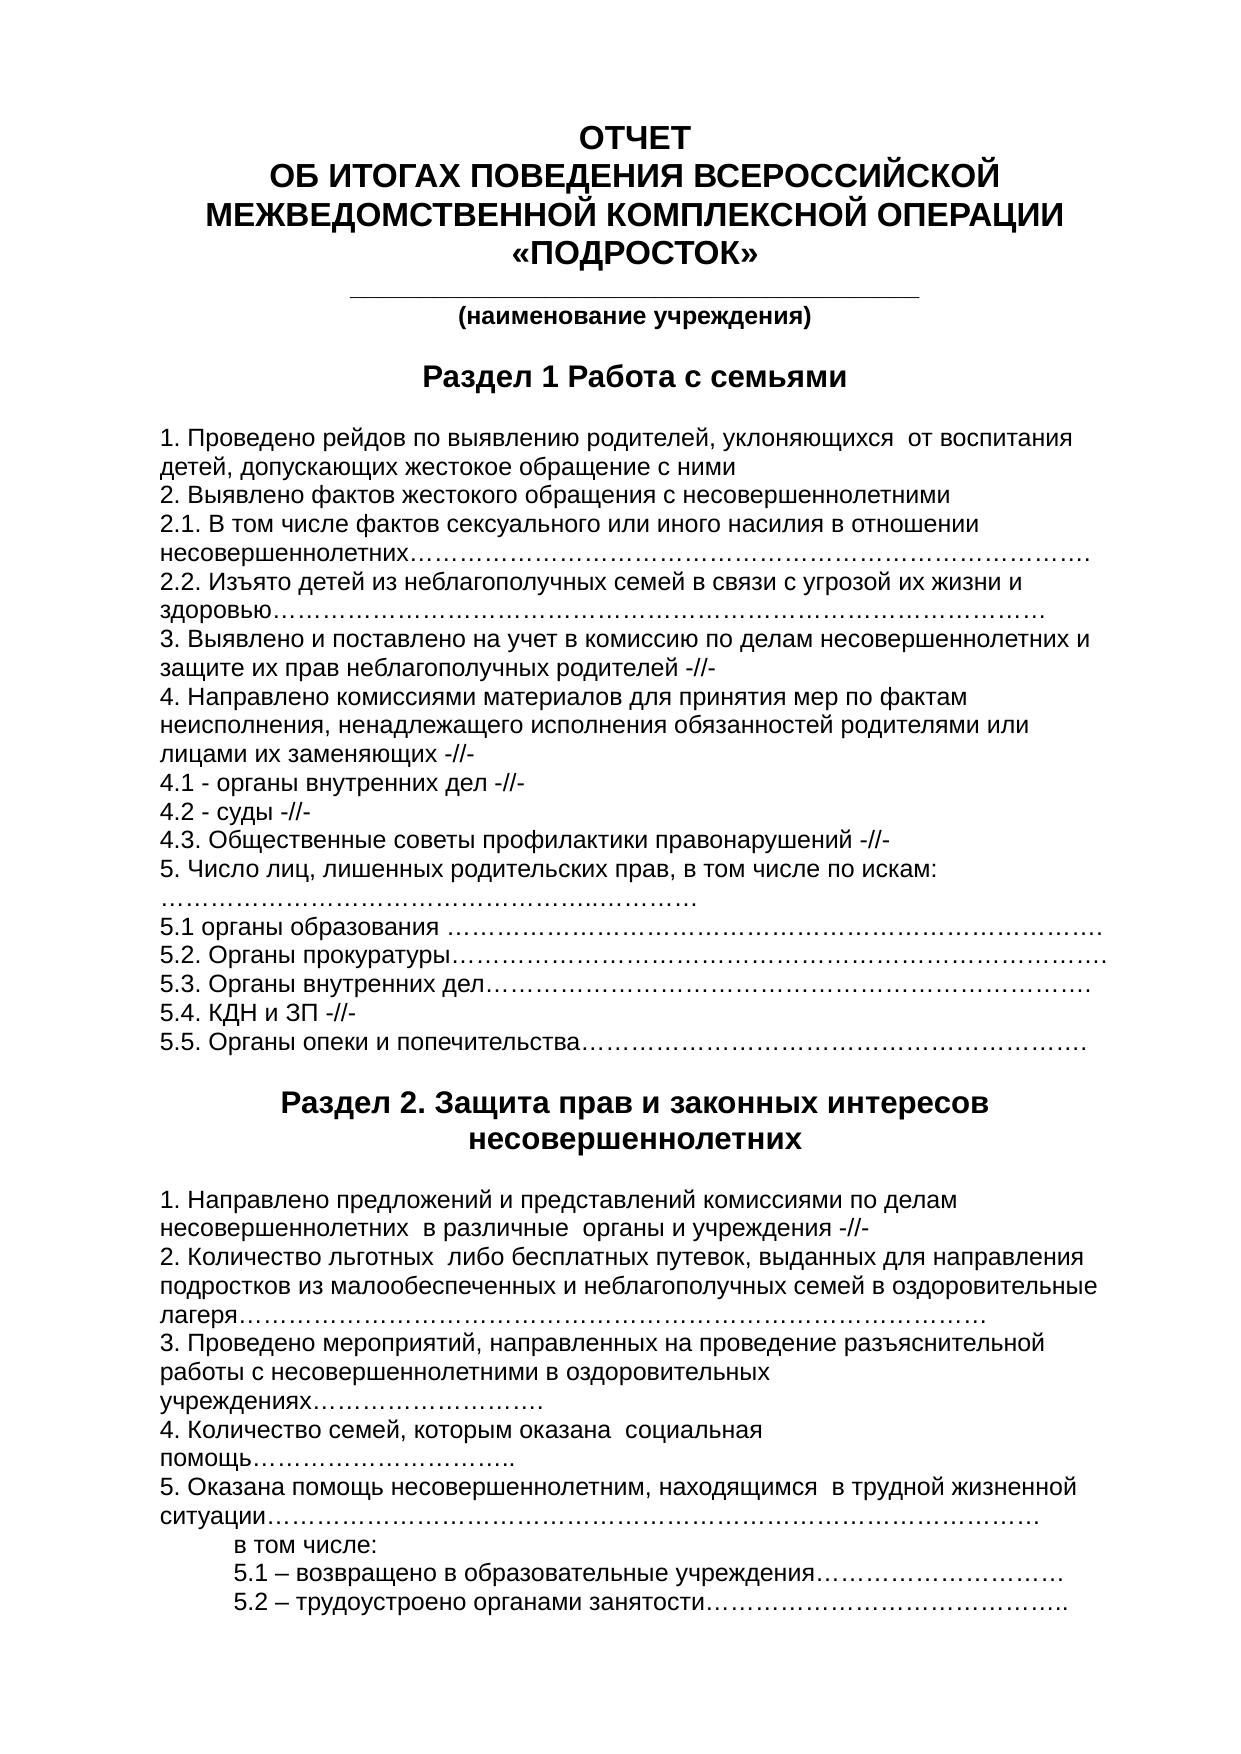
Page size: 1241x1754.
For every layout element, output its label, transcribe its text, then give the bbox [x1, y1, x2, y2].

text 4. Количество семей, которым оказана социальная помощь………………………….. [159, 1415, 1110, 1472]
text ОБ ИТОГАХ ПОВЕДЕНИЯ ВСЕРОССИЙСКОЙ МЕЖВЕДОМСТВЕННОЙ КОМПЛЕКСНОЙ ОПЕРАЦИИ «ПОДРОСТОК» [159, 157, 1110, 272]
text 5.4. КДН и ЗП -//- [159, 998, 1110, 1027]
text 2. Количество льготных либо бесплатных путевок, выданных для направления подростков из малообеспеченных и неблагополучных семей в оздоровительные лагеря……………………………………………………………………………… [159, 1242, 1110, 1328]
text Раздел 1 Работа с семьями [159, 358, 1110, 394]
text ОТЧЕТ [159, 118, 1110, 157]
text Раздел 2. Защита прав и законных интересов несовершеннолетних [159, 1084, 1110, 1156]
text 5. Оказана помощь несовершеннолетним, находящимся в трудной жизненной ситуации………………………………………………………………………………… [159, 1472, 1110, 1530]
text 2.2. Изъято детей из неблагополучных семей в связи с угрозой их жизни и здоровью………………………………………………………………………………… [159, 567, 1110, 624]
text 4.1 - органы внутренних дел -//- [159, 768, 1110, 797]
text 4.2 - суды -//- [159, 797, 1110, 825]
text в том числе: [159, 1530, 1110, 1558]
text 5.5. Органы опеки и попечительства……………………………………………………. [159, 1027, 1110, 1055]
text 3. Выявлено и поставлено на учет в комиссию по делам несовершеннолетних и защите их прав неблагополучных родителей -//- [159, 624, 1110, 682]
text 5.1 органы образования ……………………………………………………………………. [159, 912, 1110, 940]
text 5. Число лиц, лишенных родительских прав, в том числе по искам:……………………………………………..………… [159, 854, 1110, 912]
text 3. Проведено мероприятий, направленных на проведение разъяснительной работы с несовершеннолетними в оздоровительных учреждениях………………………. [159, 1328, 1110, 1415]
text 5.1 – возвращено в образовательные учреждения………………………… [159, 1558, 1110, 1587]
text 1. Направлено предложений и представлений комиссиями по делам несовершеннолетних в различные органы и учреждения -//- [159, 1185, 1110, 1242]
text 4.3. Общественные советы профилактики правонарушений -//- [159, 825, 1110, 854]
text _________________________________________ [159, 272, 1110, 301]
text 1. Проведено рейдов по выявлению родителей, уклоняющихся от воспитания детей, допускающих жестокое обращение с ними [159, 423, 1110, 480]
text 5.2. Органы прокуратуры……………………………………………………………………. [159, 940, 1110, 969]
text 5.3. Органы внутренних дел………………………………………………………………. [159, 969, 1110, 998]
text 2. Выявлено фактов жестокого обращения с несовершеннолетними [159, 480, 1110, 509]
text 2.1. В том числе фактов сексуального или иного насилия в отношении несовершеннолетних………………………………………………………………………. [159, 509, 1110, 567]
text 4. Направлено комиссиями материалов для принятия мер по фактам неисполнения, ненадлежащего исполнения обязанностей родителями или лицами их заменяющих -//- [159, 682, 1110, 768]
text 5.2 – трудоустроено органами занятости…………………………………….. [159, 1587, 1110, 1616]
text (наименование учреждения) [159, 301, 1110, 329]
